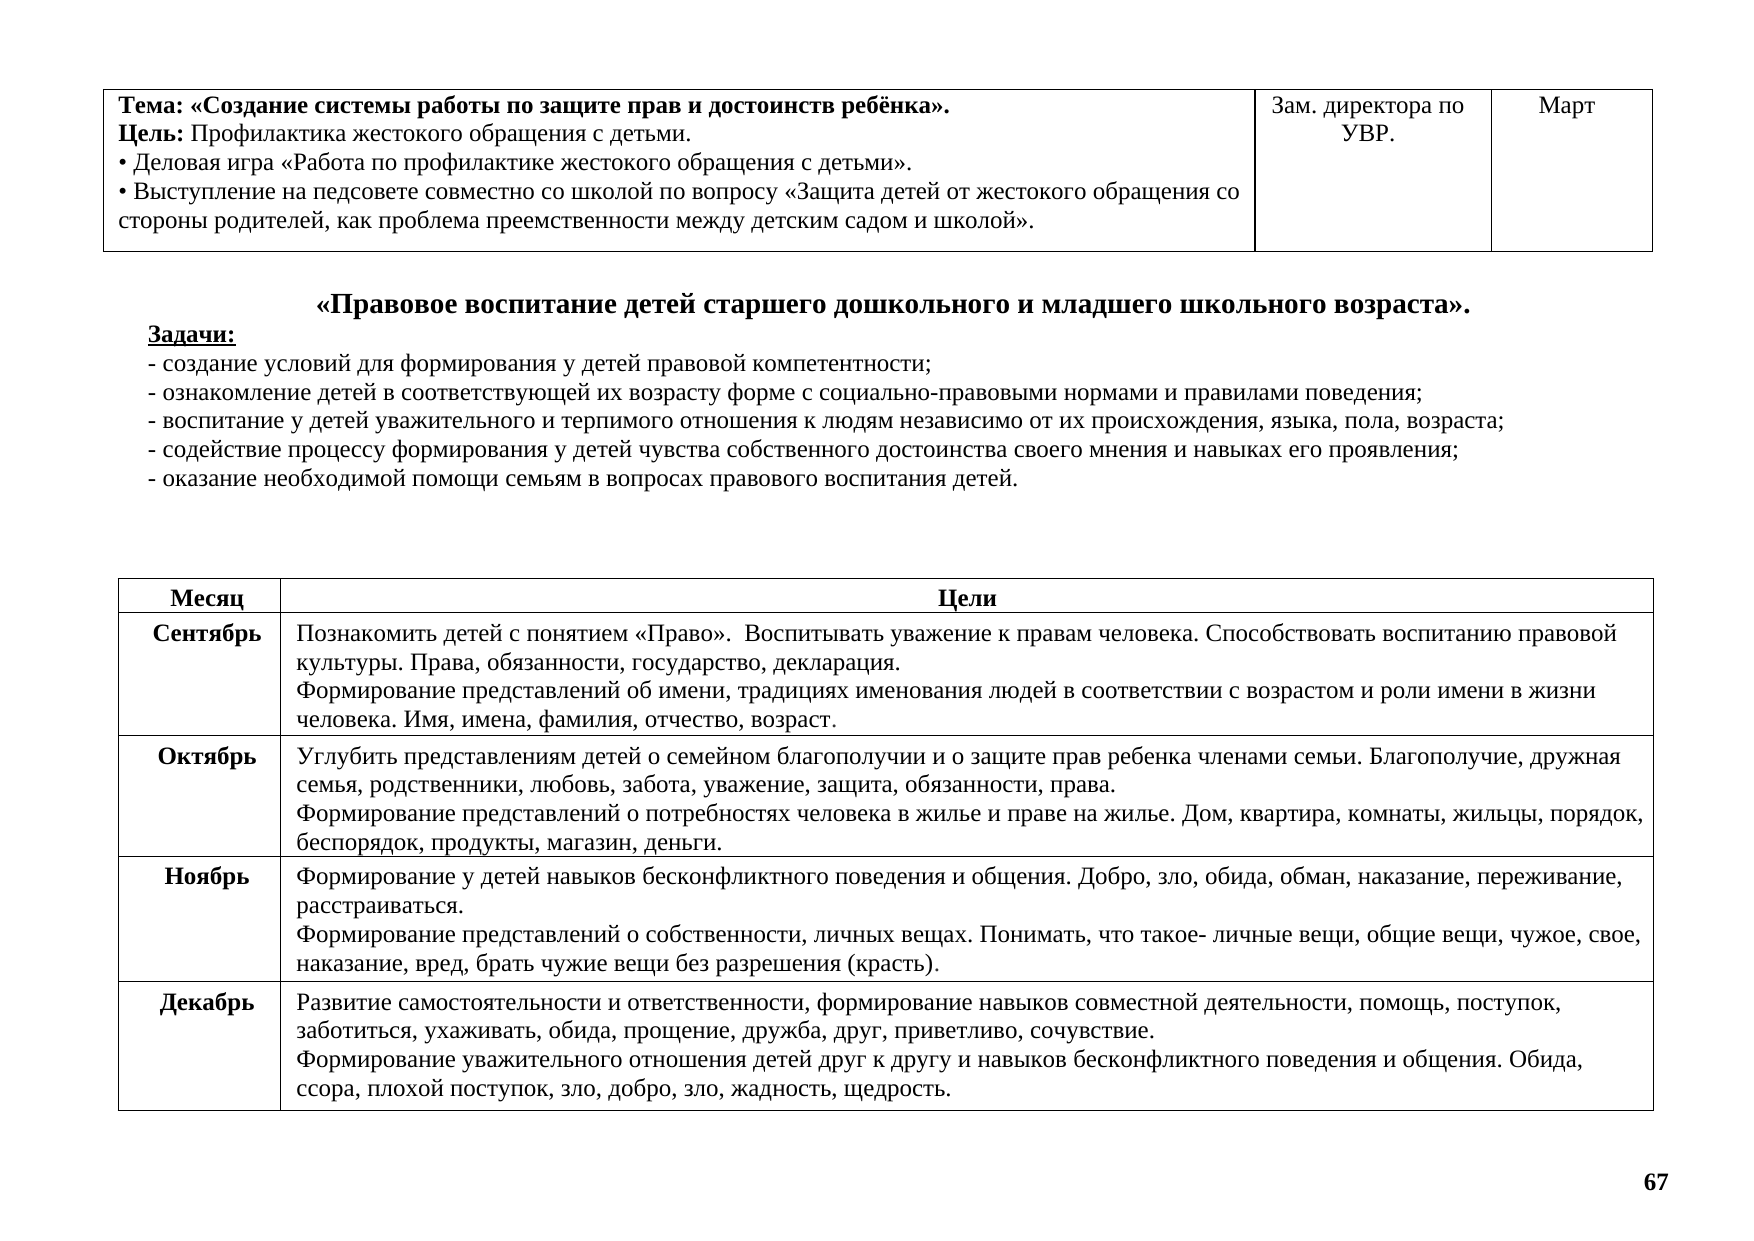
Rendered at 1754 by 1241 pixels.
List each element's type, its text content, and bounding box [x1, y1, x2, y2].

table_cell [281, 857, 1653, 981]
list создание условий для формирования у детей правовой компетентности; [88, 348, 1639, 377]
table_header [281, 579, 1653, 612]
list ознакомление детей в соответствующей их возрасту форме с социально-правовыми нормами и правилами поведения; [88, 377, 1639, 406]
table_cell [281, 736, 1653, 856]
text «Правовое воспитание детей старшего дошкольного и младшего школьного возраста». [88, 286, 1698, 319]
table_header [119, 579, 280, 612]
list воспитание у детей уважительного и терпимого отношения к людям независимо от их происхождения, языка, пола, возраста; [88, 406, 1639, 434]
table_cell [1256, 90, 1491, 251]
list оказание необходимой помощи семьям в вопросах правового воспитания детей. [88, 463, 1639, 492]
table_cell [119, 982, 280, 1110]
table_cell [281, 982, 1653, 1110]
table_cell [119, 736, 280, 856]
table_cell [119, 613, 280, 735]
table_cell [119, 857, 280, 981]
text Задачи: [88, 319, 1639, 348]
list содействие процессу формирования у детей чувства собственного достоинства своего мнения и навыках его проявления; [88, 434, 1639, 463]
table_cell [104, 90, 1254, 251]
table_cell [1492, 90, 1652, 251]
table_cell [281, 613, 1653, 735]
